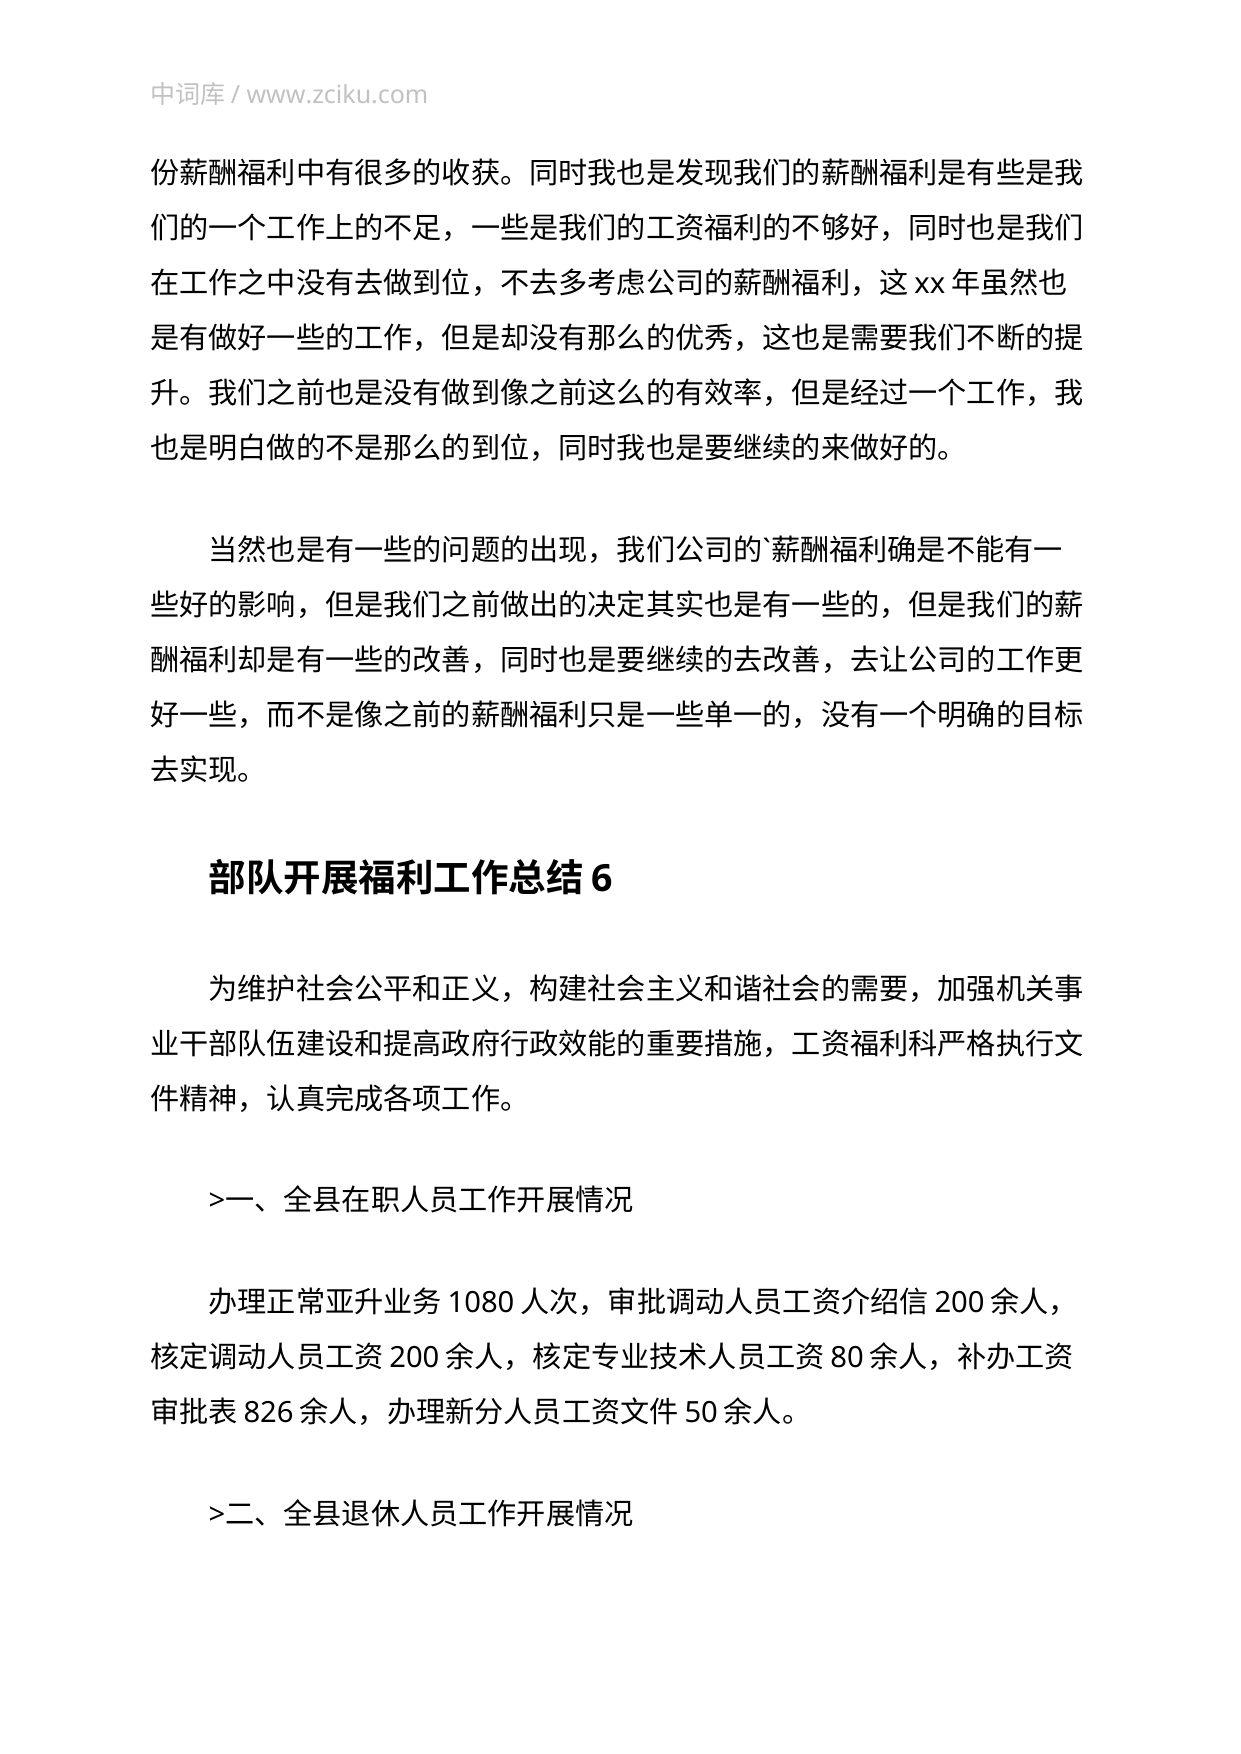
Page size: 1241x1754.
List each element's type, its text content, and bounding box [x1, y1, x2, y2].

text >一、全县在职人员工作开展情况 [150, 1177, 1090, 1219]
text 当然也是有一些的问题的出现，我们公司的`薪酬福利确是不能有一些好的影响，但是我们之前做出的决定其实也是有一些的，但是我们的薪酬福利却是有一些的改善，同时也是要继续的去改善，去让公司的工作更好一些，而不是像之前的薪酬福利只是一些单一的，没有一个明确的目标去实现。 [150, 526, 1090, 788]
text 部队开展福利工作总结6 [150, 848, 1090, 902]
text >二、全县退休人员工作开展情况 [150, 1491, 1090, 1533]
text 为维护社会公平和正义，构建社会主义和谐社会的需要，加强机关事业干部队伍建设和提高政府行政效能的重要措施，工资福利科严格执行文件精神，认真完成各项工作。 [150, 965, 1090, 1117]
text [150, 150, 1090, 467]
text 办理正常亚升业务1080人次，审批调动人员工资介绍信200余人，核定调动人员工资200余人，核定专业技术人员工资80余人，补办工资审批表826余人，办理新分人员工资文件50余人。 [150, 1279, 1090, 1431]
